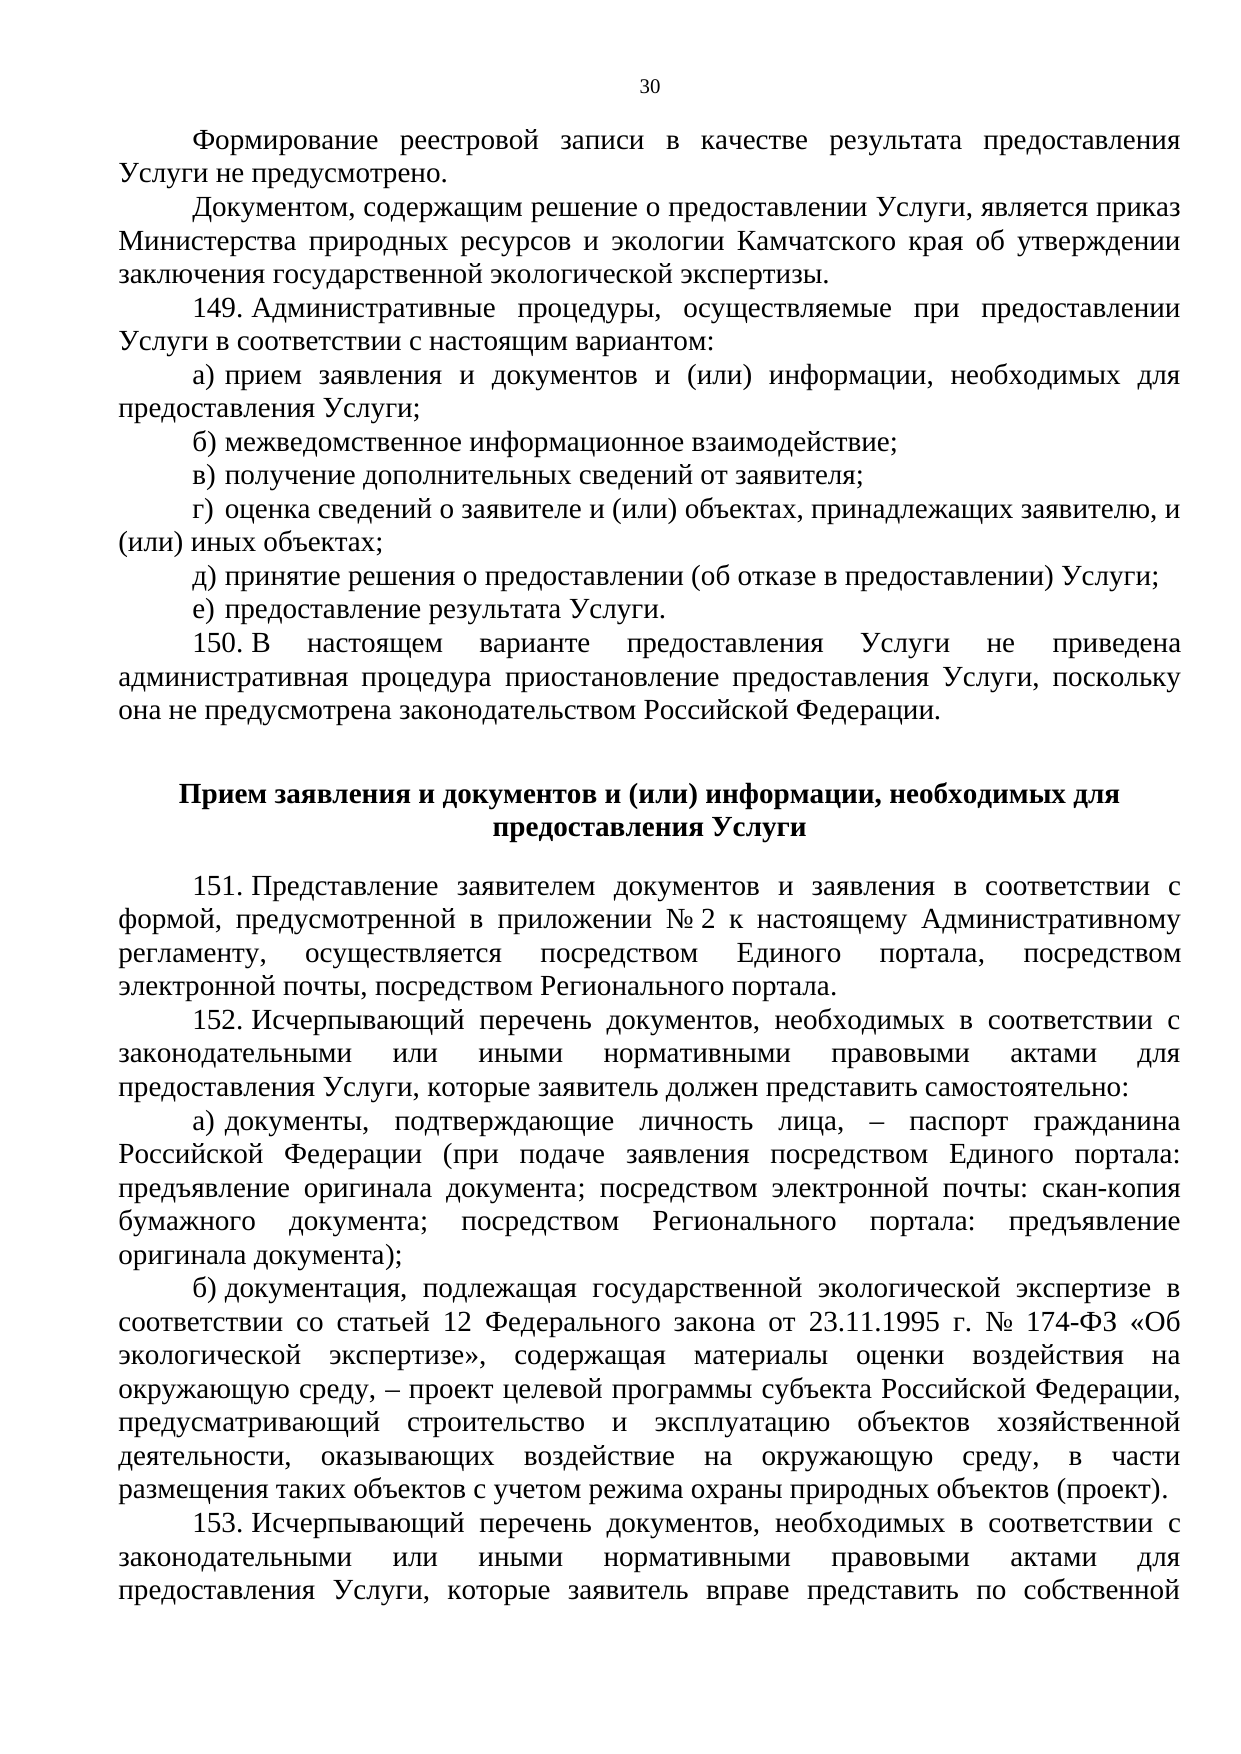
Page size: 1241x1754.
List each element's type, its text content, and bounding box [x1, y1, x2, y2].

list Представление заявителем документов и заявления в соответствии с формой, предусмотренной в приложении № 2 к настоящему Административному регламенту, осуществляется посредством Единого портала, посредством электронной почты, посредством Регионального портала. [118, 868, 1181, 1002]
list документация, подлежащая государственной экологической экспертизе в соответствии со статьей 12 Федерального закона от 23.11.1995 г. № 174-ФЗ «Об экологической экспертизе», содержащая материалы оценки воздействия на окружающую среду, – проект целевой программы субъекта Российской Федерации, предусматривающий строительство и эксплуатацию объектов хозяйственной деятельности, оказывающих воздействие на окружающую среду, в части размещения таких объектов с учетом режима охраны природных объектов (проект). [118, 1270, 1181, 1505]
text Документом, содержащим решение о предоставлении Услуги, является приказ Министерства природных ресурсов и экологии Камчатского края об утверждении заключения государственной экологической экспертизы. [118, 189, 1181, 290]
list Исчерпывающий перечень документов, необходимых в соответствии с законодательными или иными нормативными правовыми актами для предоставления Услуги, которые заявитель должен представить самостоятельно: [118, 1002, 1181, 1103]
list межведомственное информационное взаимодействие; [118, 424, 1181, 457]
list прием заявления и документов и (или) информации, необходимых для предоставления Услуги; [118, 357, 1181, 424]
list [118, 1505, 1181, 1606]
list предоставление результата Услуги. [118, 592, 1181, 625]
list документы, подтверждающие личность лица, – паспорт гражданина Российской Федерации (при подаче заявления посредством Единого портала: предъявление оригинала документа; посредством электронной почты: скан-копия бумажного документа; посредством Регионального портала: предъявление оригинала документа); [118, 1103, 1181, 1270]
text Формирование реестровой записи в качестве результата предоставления Услуги не предусмотрено. [118, 122, 1181, 189]
list оценка сведений о заявителе и (или) объектах, принадлежащих заявителю, и (или) иных объектах; [118, 491, 1181, 558]
list Административные процедуры, осуществляемые при предоставлении Услуги в соответствии с настоящим вариантом: [118, 290, 1181, 357]
list получение дополнительных сведений от заявителя; [118, 457, 1181, 491]
text Прием заявления и документов и (или) информации, необходимых для предоставления Услуги [118, 776, 1181, 843]
list В настоящем варианте предоставления Услуги не приведена административная процедура приостановление предоставления Услуги, поскольку она не предусмотрена законодательством Российской Федерации. [118, 625, 1181, 726]
list принятие решения о предоставлении (об отказе в предоставлении) Услуги; [118, 558, 1181, 592]
